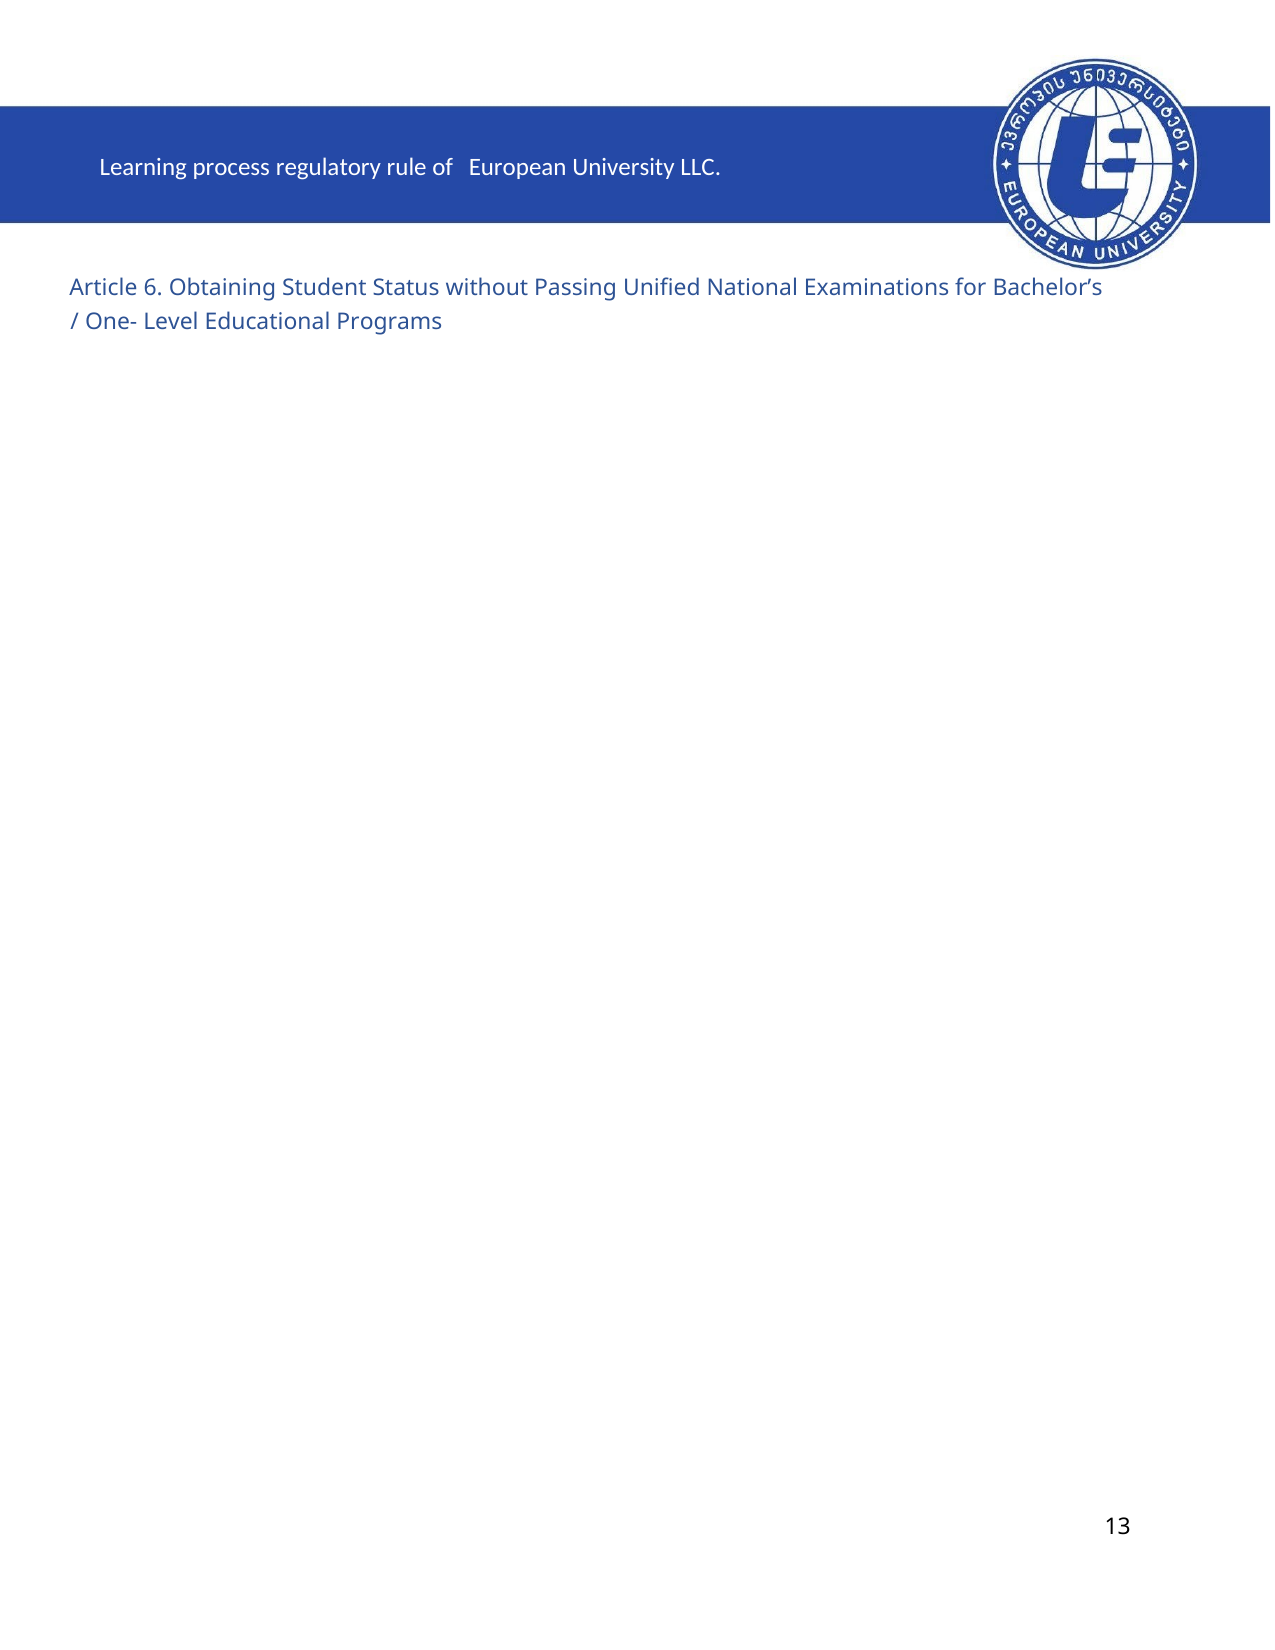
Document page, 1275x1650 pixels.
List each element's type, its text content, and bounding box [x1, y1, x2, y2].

picture [0, 55, 1271, 272]
text Article 6. Obtaining Student Status without Passing Unified National Examinations for Bachelor’s / One- Level Educational Programs [69, 271, 1112, 336]
